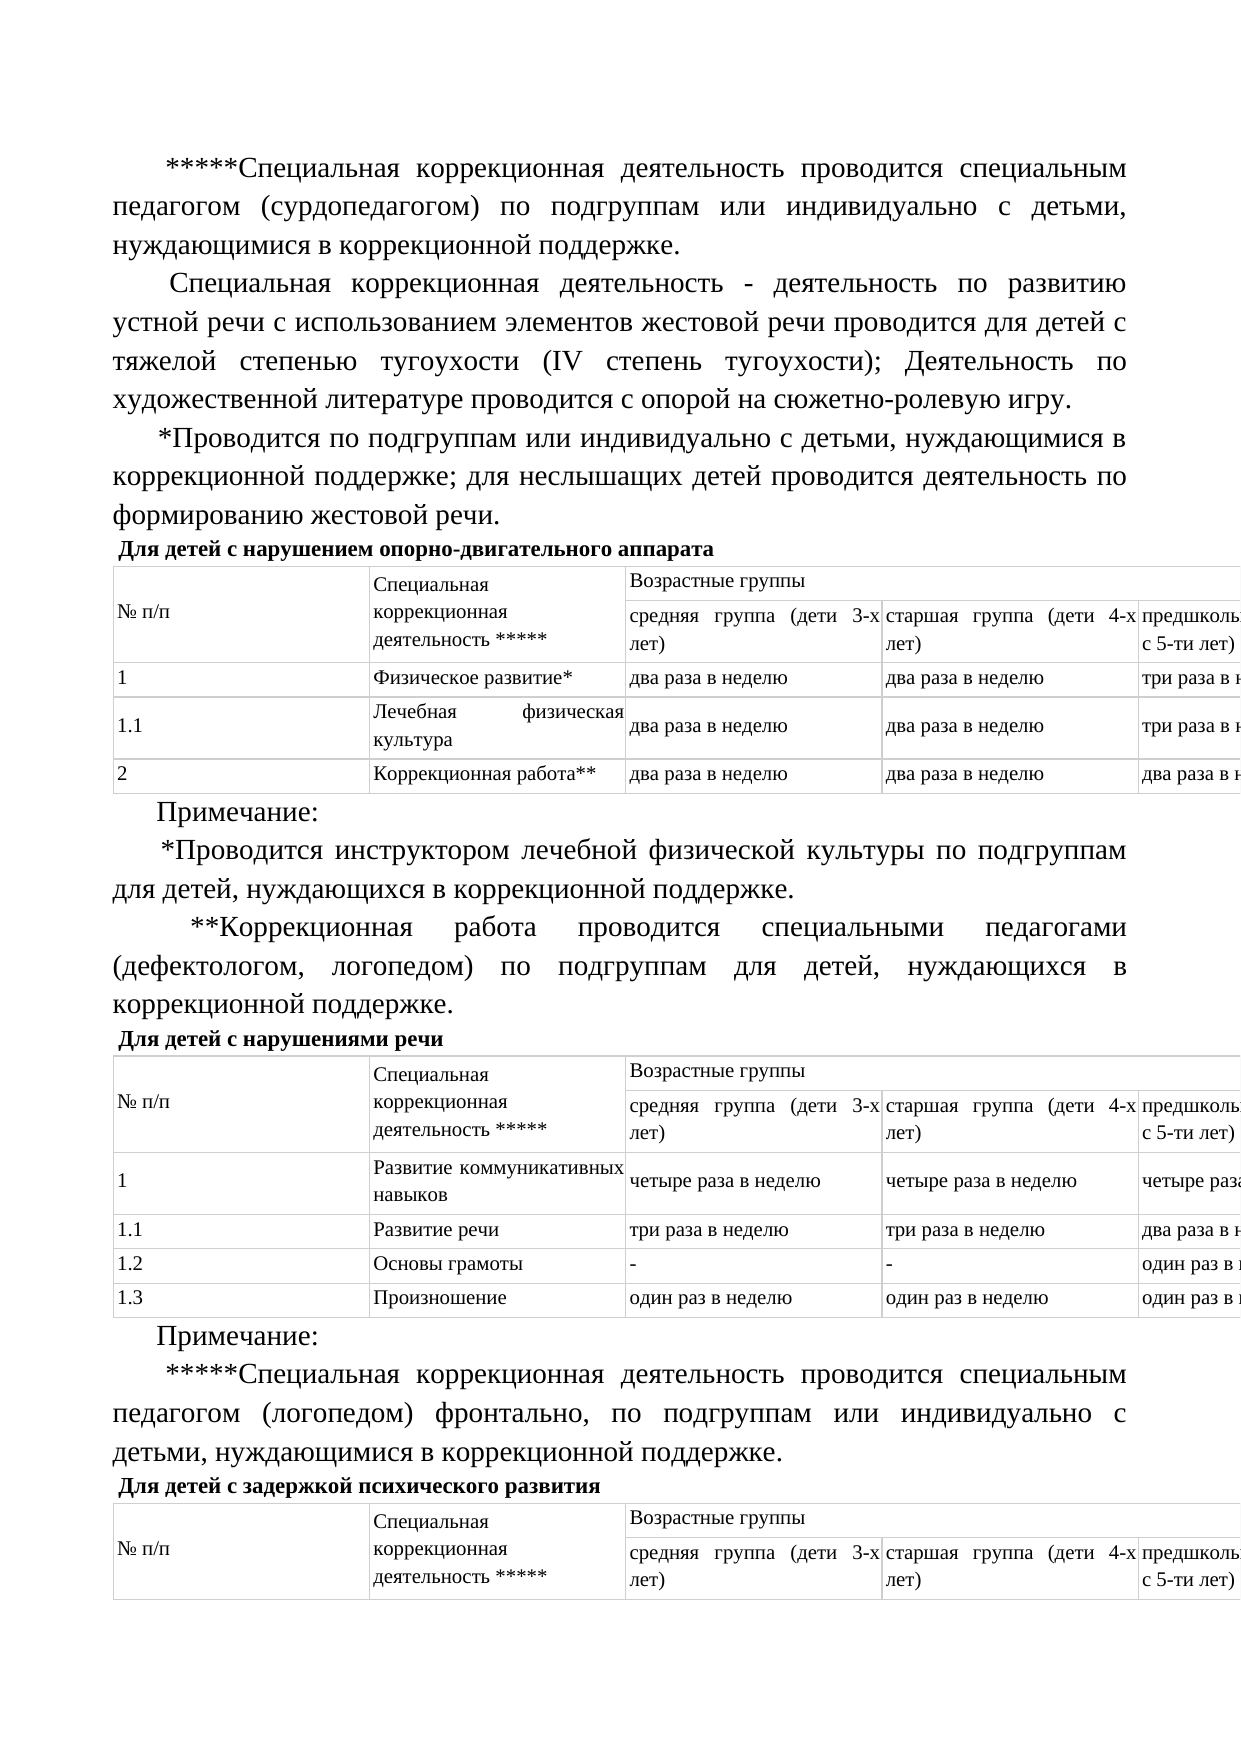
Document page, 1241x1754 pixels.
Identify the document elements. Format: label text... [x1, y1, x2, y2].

table_cell два раза в неделю [626, 698, 881, 758]
table_cell 2 [114, 760, 369, 793]
table_header № п/п [114, 567, 369, 662]
table_cell средняя группа (дети 3-х лет) [626, 1091, 881, 1152]
table_cell Основы грамоты [370, 1249, 625, 1282]
table_cell старшая группа (дети 4-х лет) [883, 1091, 1138, 1152]
table_cell два раза в неделю [626, 663, 881, 696]
table_cell Развитие коммуникативных навыков [370, 1153, 625, 1214]
text Для детей с задержкой психического развития [112, 1472, 1128, 1499]
table_cell предшкольная группа (дети с 5-ти лет) [1139, 1091, 1240, 1152]
table_header № п/п [114, 1057, 369, 1152]
table_cell два раза в неделю [626, 760, 881, 793]
table_cell 1.1 [114, 698, 369, 758]
table_header Возрастные группы [626, 1057, 1240, 1090]
table_cell - [883, 1249, 1138, 1282]
table_cell Лечебная физическая культура [370, 698, 625, 758]
text *Проводится по подгруппам или индивидуально с детьми, нуждающимися в коррекционной поддержке; для неслышащих детей проводится деятельность по формированию жестовой речи. [112, 420, 1128, 530]
table_cell четыре раза в неделю [1139, 1153, 1240, 1214]
text Для детей с нарушением опорно-двигательного аппарата [112, 535, 1128, 562]
table_cell Коррекционная работа** [370, 760, 625, 793]
table_cell один раз в неделю [883, 1284, 1138, 1317]
table_cell три раза в неделю [1139, 663, 1240, 696]
text Для детей с нарушениями речи [112, 1025, 1128, 1052]
table_header Специальная коррекционная деятельность ***** [370, 567, 625, 662]
table_cell средняя группа (дети 3-х лет) [626, 1538, 881, 1599]
table_cell три раза в неделю [626, 1215, 881, 1248]
text *****Специальная коррекционная деятельность проводится специальным педагогом (сурдопедагогом) по подгруппам или индивидуально с детьми, нуждающимися в коррекционной поддержке. [112, 150, 1128, 261]
table_cell Развитие речи [370, 1215, 625, 1248]
table_cell один раз в неделю [1139, 1249, 1240, 1282]
table_cell четыре раза в неделю [883, 1153, 1138, 1214]
table_cell Физическое развитие* [370, 663, 625, 696]
table_cell три раза в неделю [1139, 698, 1240, 758]
table_header Возрастные группы [626, 567, 1240, 600]
table_cell четыре раза в неделю [626, 1153, 881, 1214]
table_cell один раз в неделю [1139, 1284, 1240, 1317]
table_header Специальная коррекционная деятельность ***** [370, 1504, 625, 1599]
table_cell один раз в неделю [626, 1284, 881, 1317]
table_cell - [626, 1249, 881, 1282]
table_header № п/п [114, 1504, 369, 1599]
table_cell два раза в неделю [883, 663, 1138, 696]
table_cell два раза в неделю [1139, 1215, 1240, 1248]
table_cell 1.2 [114, 1249, 369, 1282]
text Специальная коррекционная деятельность - деятельность по развитию устной речи с использованием элементов жестовой речи проводится для детей с тяжелой степенью тугоухости (IV степень тугоухости); Деятельность по художественной литературе проводится с опорой на сюжетно-ролевую игру. [112, 266, 1128, 415]
text **Коррекционная работа проводится специальными педагогами (дефектологом, логопедом) по подгруппам для детей, нуждающихся в коррекционной поддержке. [112, 909, 1128, 1020]
table_cell Произношение [370, 1284, 625, 1317]
table_cell два раза в неделю [883, 698, 1138, 758]
table_cell два раза в неделю [1139, 760, 1240, 793]
table_cell три раза в неделю [883, 1215, 1138, 1248]
text Примечание: [112, 1318, 1128, 1352]
table_cell предшкольная группа (дети с 5-ти лет) [1139, 601, 1240, 662]
table_cell средняя группа (дети 3-х лет) [626, 601, 881, 662]
table_cell 1.1 [114, 1215, 369, 1248]
table_header Возрастные группы [626, 1504, 1240, 1537]
table_header Специальная коррекционная деятельность ***** [370, 1057, 625, 1152]
table_cell 1 [114, 663, 369, 696]
table_cell два раза в неделю [883, 760, 1138, 793]
table_cell старшая группа (дети 4-х лет) [883, 1538, 1138, 1599]
table_cell 1.3 [114, 1284, 369, 1317]
table_cell предшкольная группа (дети с 5-ти лет) [1139, 1538, 1240, 1599]
text Примечание: [112, 794, 1128, 827]
text *****Специальная коррекционная деятельность проводится специальным педагогом (логопедом) фронтально, по подгруппам или индивидуально с детьми, нуждающимися в коррекционной поддержке. [112, 1357, 1128, 1467]
text *Проводится инструктором лечебной физической культуры по подгруппам для детей, нуждающихся в коррекционной поддержке. [112, 832, 1128, 904]
table_cell 1 [114, 1153, 369, 1214]
table_cell старшая группа (дети 4-х лет) [883, 601, 1138, 662]
